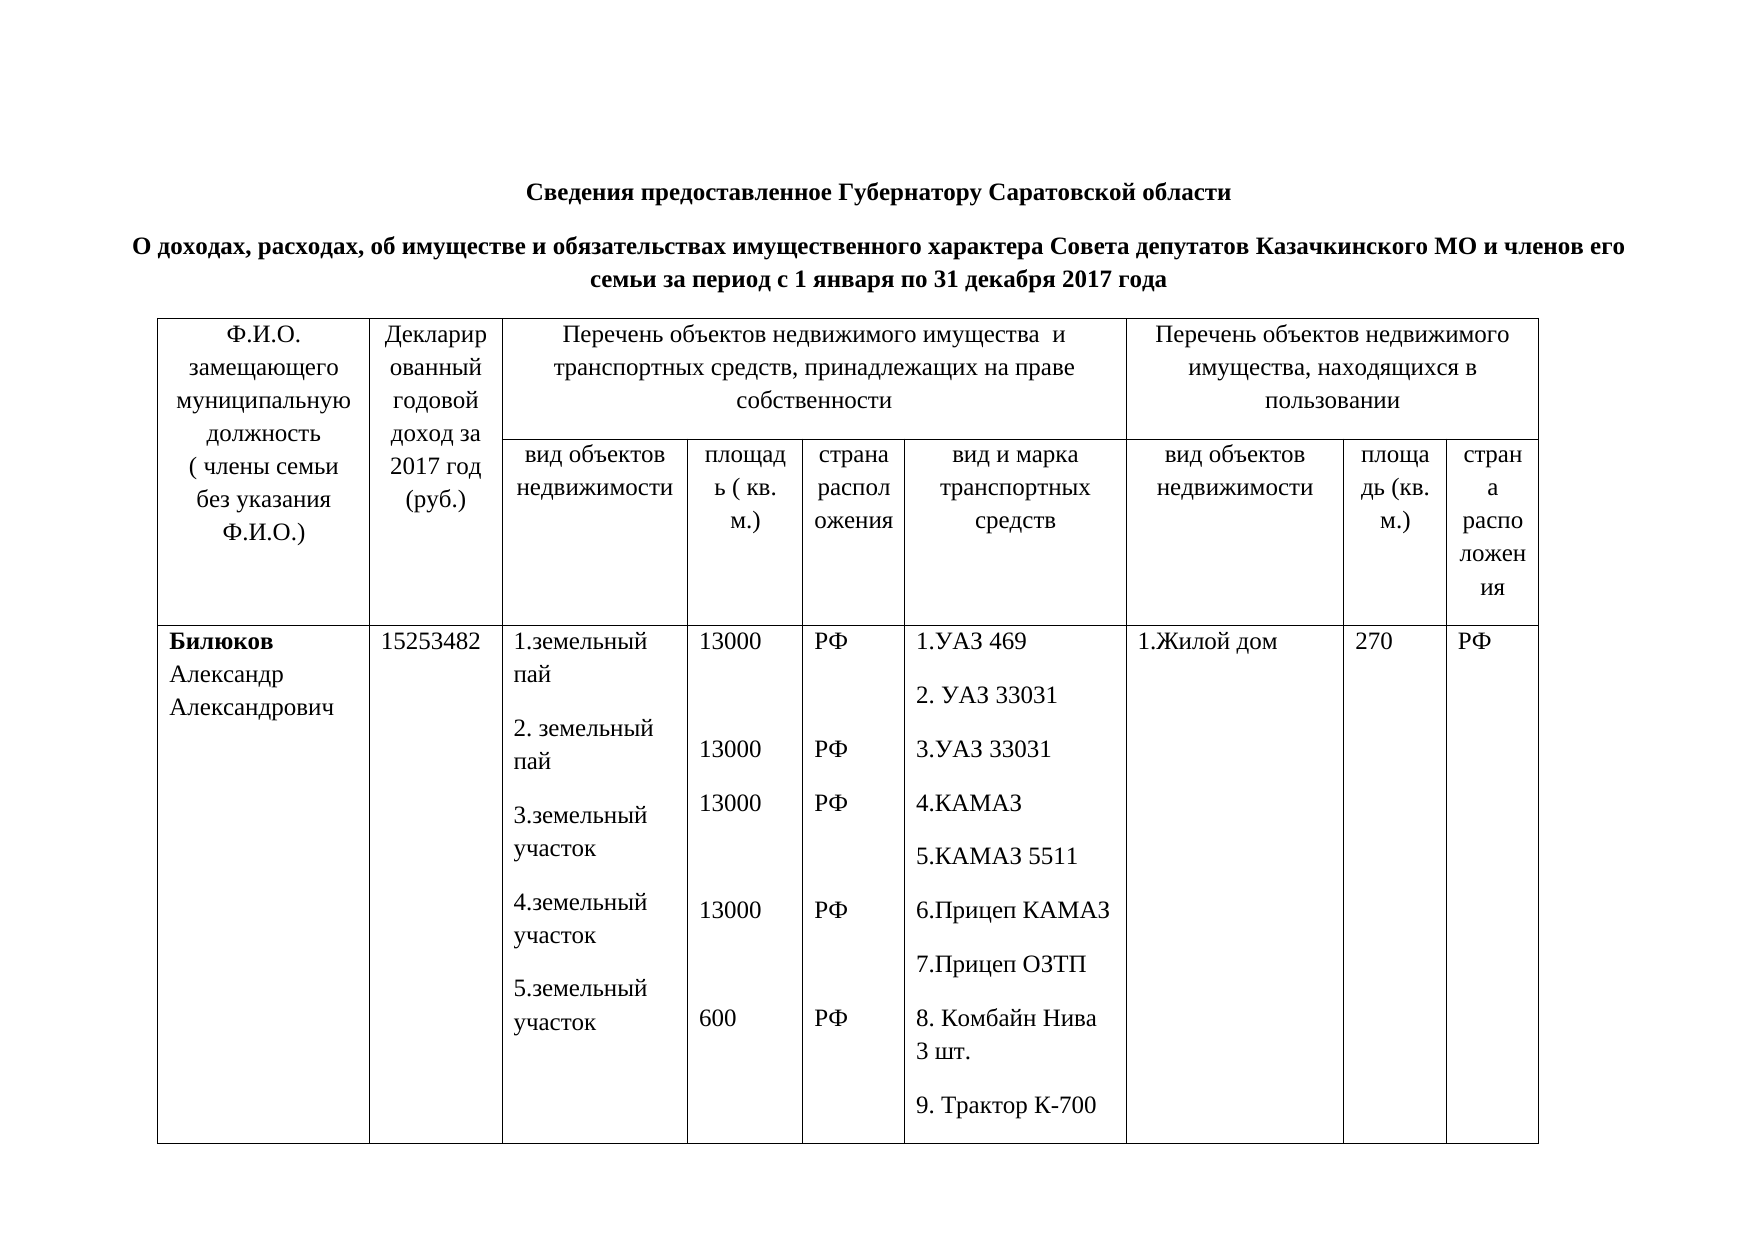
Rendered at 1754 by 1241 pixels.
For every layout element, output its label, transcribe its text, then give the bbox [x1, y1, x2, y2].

table_cell РФ РФ РФ РФ РФ [803, 626, 904, 1143]
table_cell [688, 626, 802, 1143]
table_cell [158, 626, 369, 1143]
table_cell вид объектов недвижимости [503, 440, 687, 625]
table_cell вид и марка транспортных средств [905, 440, 1126, 625]
table_cell страна расположения [1447, 440, 1538, 625]
table_cell 15253482 [370, 626, 502, 1143]
table_cell 1.Жилой дом [1127, 626, 1343, 1143]
table_cell РФ [1447, 626, 1538, 1143]
text Сведения предоставленное Губернатору Саратовской области [118, 177, 1639, 206]
text О доходах, расходах, об имуществе и обязательствах имущественного характера Совета депутатов Казачкинского МО и членов его семьи за период с 1 января по 31 декабря 2017 года [118, 231, 1639, 293]
table_cell страна расположения [803, 440, 904, 625]
table_header Ф.И.О. замещающего муниципальную должность ( члены семьи без указания Ф.И.О.) [158, 319, 369, 625]
table_header Декларированный годовой доход за 2017 год (руб.) [370, 319, 502, 625]
table_header Перечень объектов недвижимого имущества и транспортных средств, принадлежащих на праве собственности [503, 319, 1126, 438]
table_cell площадь ( кв. м.) [688, 440, 802, 625]
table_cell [503, 626, 687, 1143]
table_cell площадь (кв. м.) [1344, 440, 1446, 625]
table_cell вид объектов недвижимости [1127, 440, 1343, 625]
table_header Перечень объектов недвижимого имущества, находящихся в пользовании [1127, 319, 1538, 438]
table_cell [905, 626, 1126, 1143]
table_cell 270 [1344, 626, 1446, 1143]
